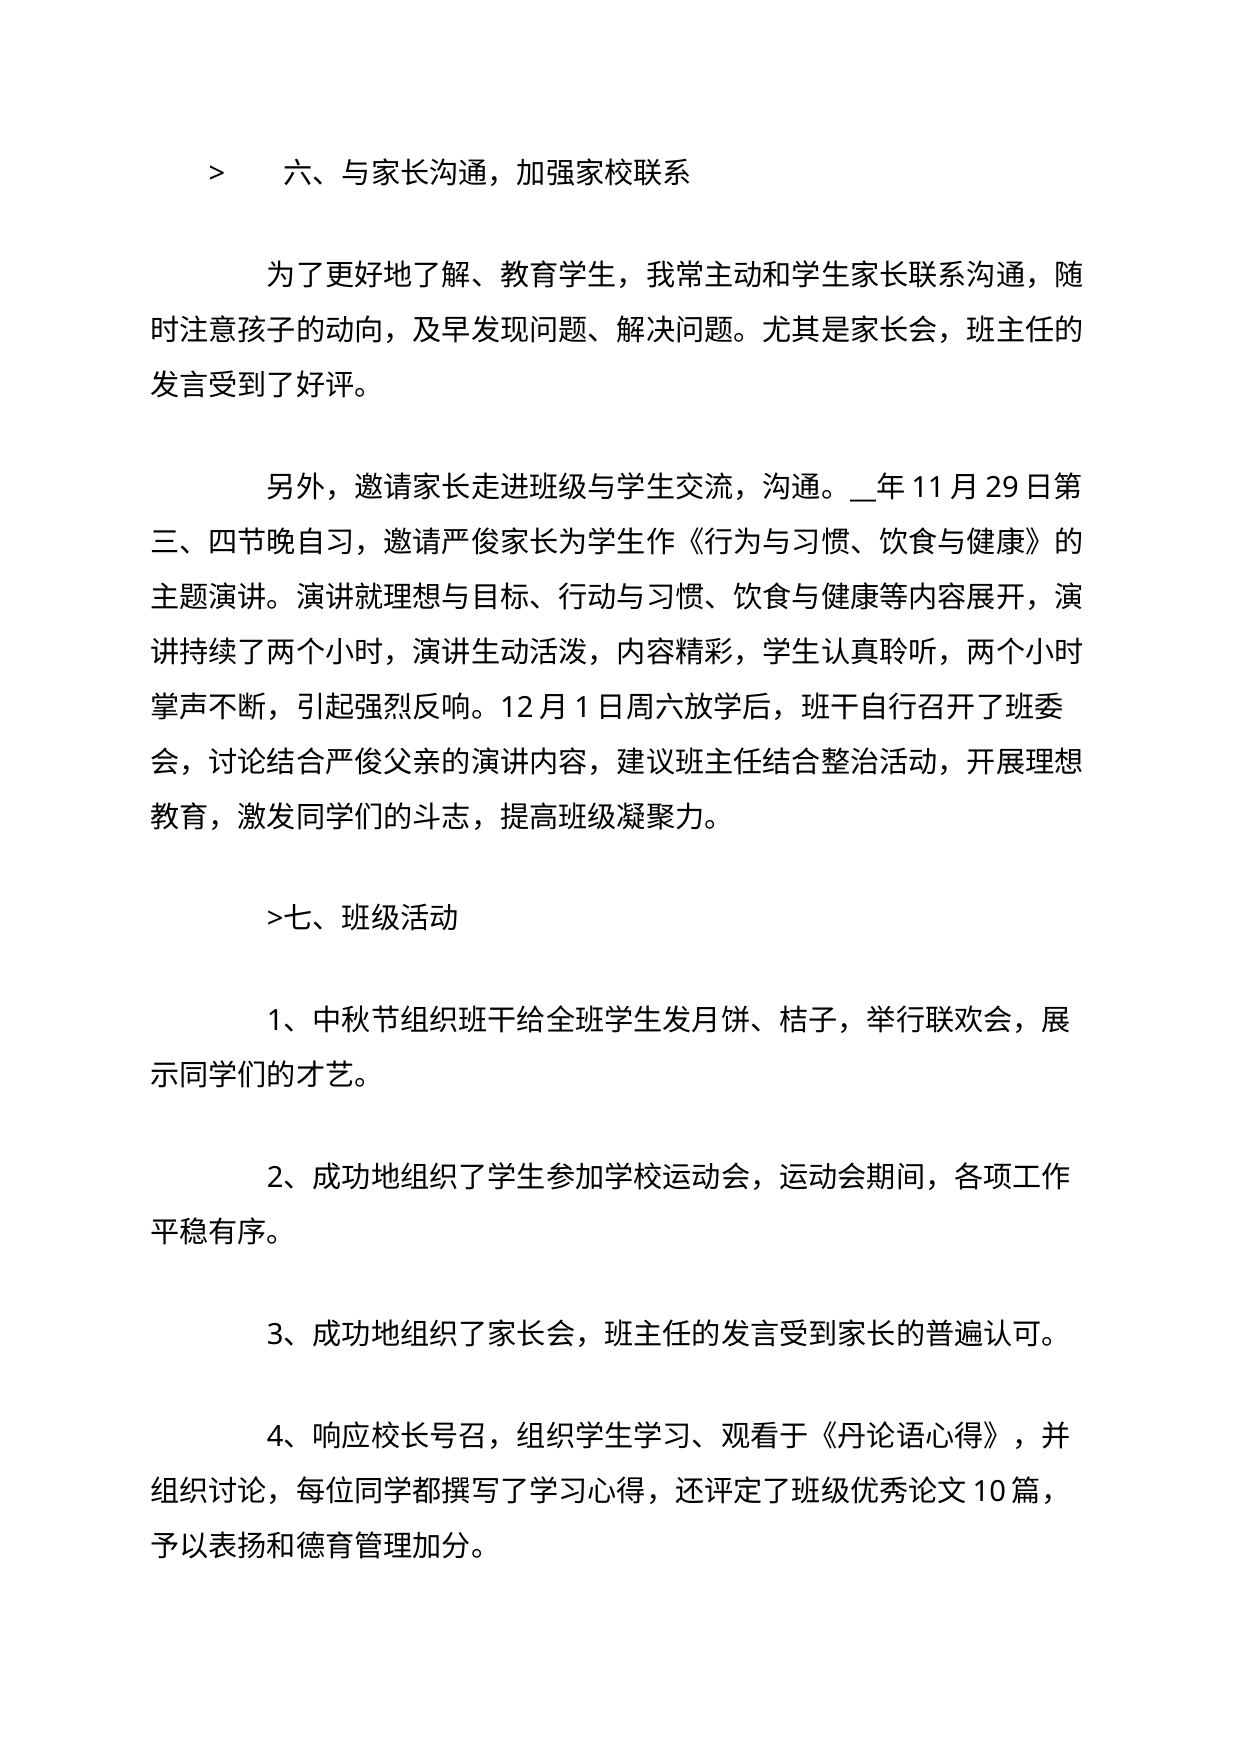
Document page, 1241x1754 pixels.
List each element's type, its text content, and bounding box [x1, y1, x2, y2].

text 另外，邀请家长走进班级与学生交流，沟通。__年11月29日第三、四节晚自习，邀请严俊家长为学生作《行为与习惯、饮食与健康》的主题演讲。演讲就理想与目标、行动与习惯、饮食与健康等内容展开，演讲持续了两个小时，演讲生动活泼，内容精彩，学生认真聆听，两个小时掌声不断，引起强烈反响。12月1日周六放学后，班干自行召开了班委会，讨论结合严俊父亲的演讲内容，建议班主任结合整治活动，开展理想教育，激发同学们的斗志，提高班级凝聚力。 [150, 463, 1090, 835]
text >七、班级活动 [150, 895, 1090, 937]
text 1、中秋节组织班干给全班学生发月饼、桔子，举行联欢会，展示同学们的才艺。 [150, 997, 1090, 1094]
text 为了更好地了解、教育学生，我常主动和学生家长联系沟通，随时注意孩子的动向，及早发现问题、解决问题。尤其是家长会，班主任的发言受到了好评。 [150, 252, 1090, 404]
text 3、成功地组织了家长会，班主任的发言受到家长的普遍认可。 [150, 1310, 1090, 1353]
text 2、成功地组织了学生参加学校运动会，运动会期间，各项工作平稳有序。 [150, 1154, 1090, 1251]
text 4、响应校长号召，组织学生学习、观看于《丹论语心得》，并组织讨论，每位同学都撰写了学习心得，还评定了班级优秀论文10篇，予以表扬和德育管理加分。 [150, 1412, 1090, 1565]
text > 六、与家长沟通，加强家校联系 [150, 150, 1090, 192]
